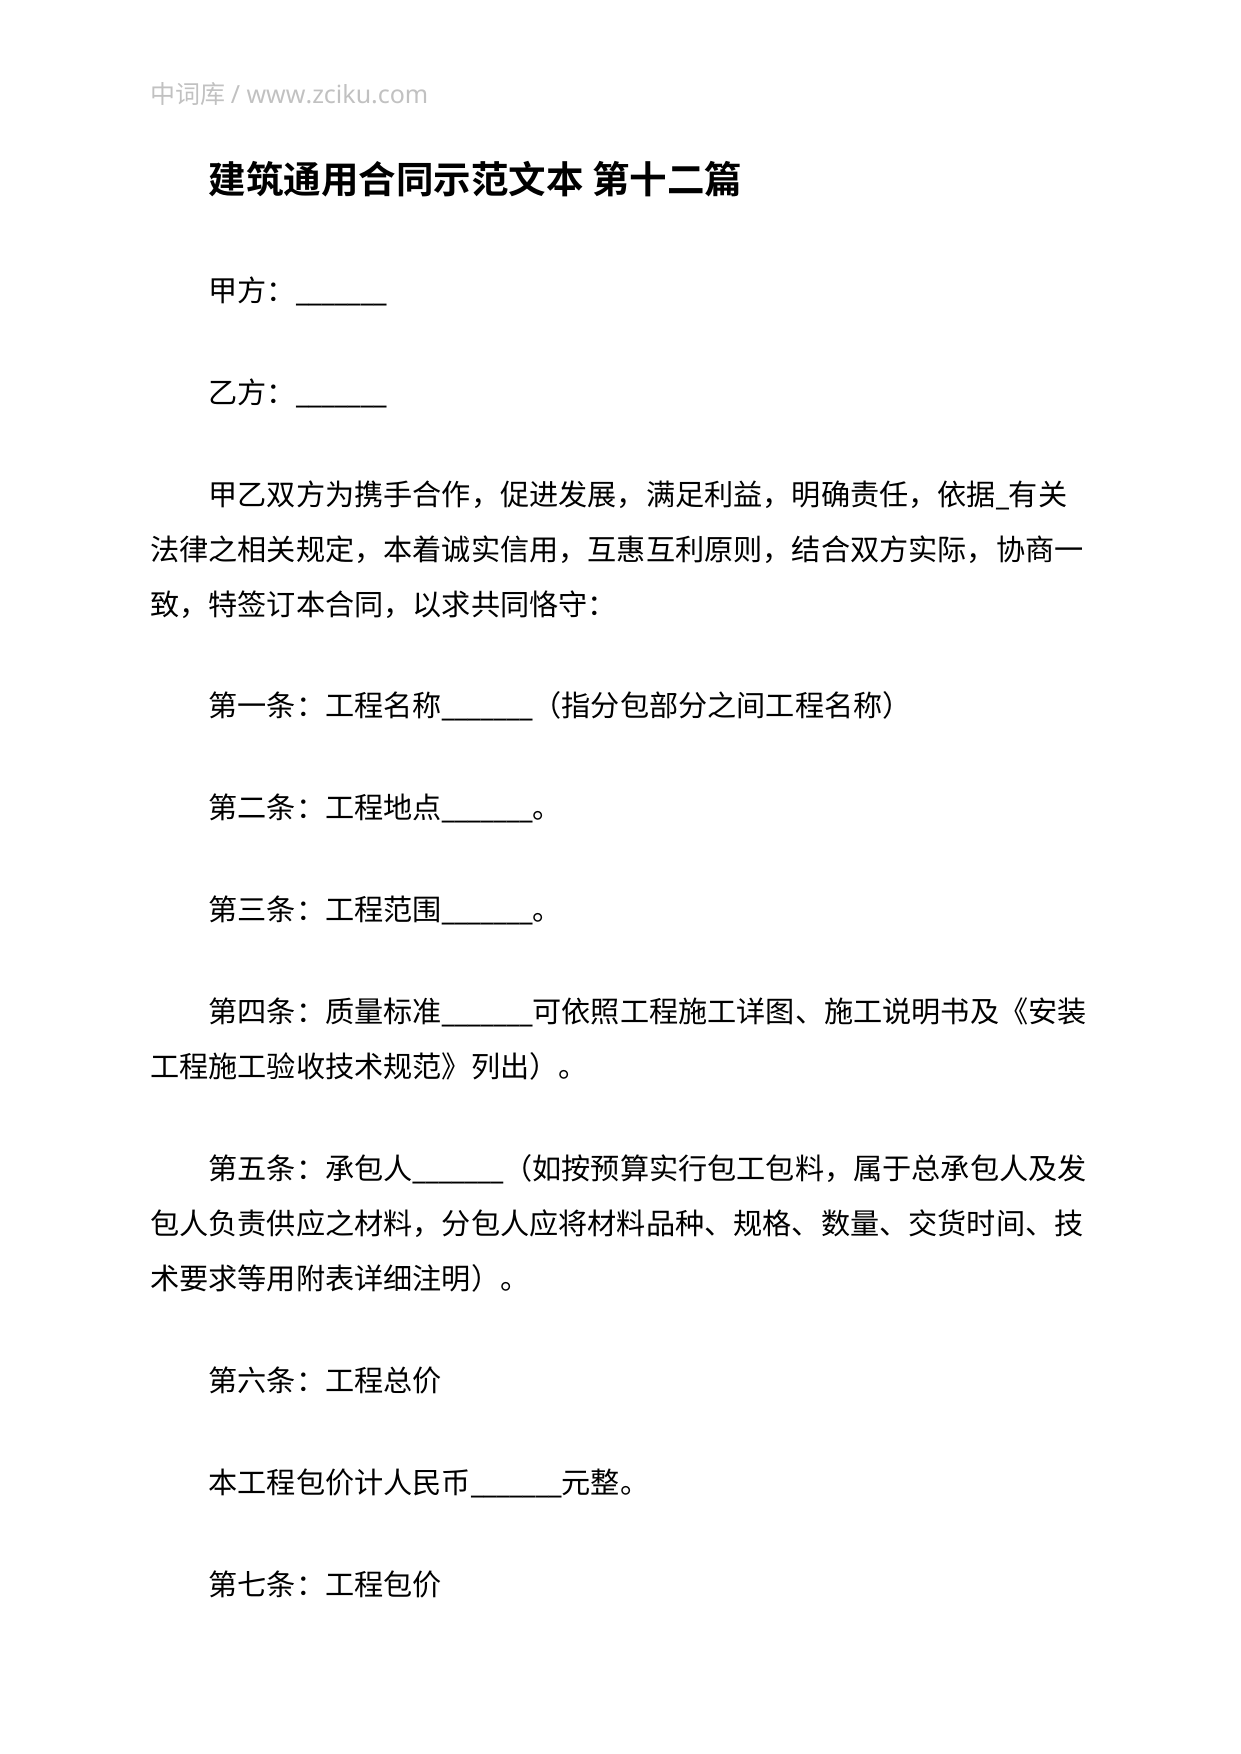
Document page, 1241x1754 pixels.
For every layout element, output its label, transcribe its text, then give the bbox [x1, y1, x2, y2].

text 第一条：工程名称_______（指分包部分之间工程名称） [150, 683, 1090, 725]
text 第五条：承包人_______（如按预算实行包工包料，属于总承包人及发包人负责供应之材料，分包人应将材料品种、规格、数量、交货时间、技术要求等用附表详细注明）。 [150, 1146, 1090, 1298]
text 第四条：质量标准_______可依照工程施工详图、施工说明书及《安装工程施工验收技术规范》列出）。 [150, 989, 1090, 1086]
text 甲方：_______ [150, 267, 1090, 310]
text 甲乙双方为携手合作，促进发展，满足利益，明确责任，依据_有关法律之相关规定，本着诚实信用，互惠互利原则，结合双方实际，协商一致，特签订本合同，以求共同恪守： [150, 471, 1090, 623]
text 第二条：工程地点_______。 [150, 785, 1090, 827]
text 第三条：工程范围_______。 [150, 887, 1090, 929]
text 本工程包价计人民币_______元整。 [150, 1459, 1090, 1502]
text 建筑通用合同示范文本 第十二篇 [150, 150, 1090, 204]
text 第六条：工程总价 [150, 1357, 1090, 1400]
text 乙方：_______ [150, 369, 1090, 412]
text 第七条：工程包价 [150, 1561, 1090, 1603]
